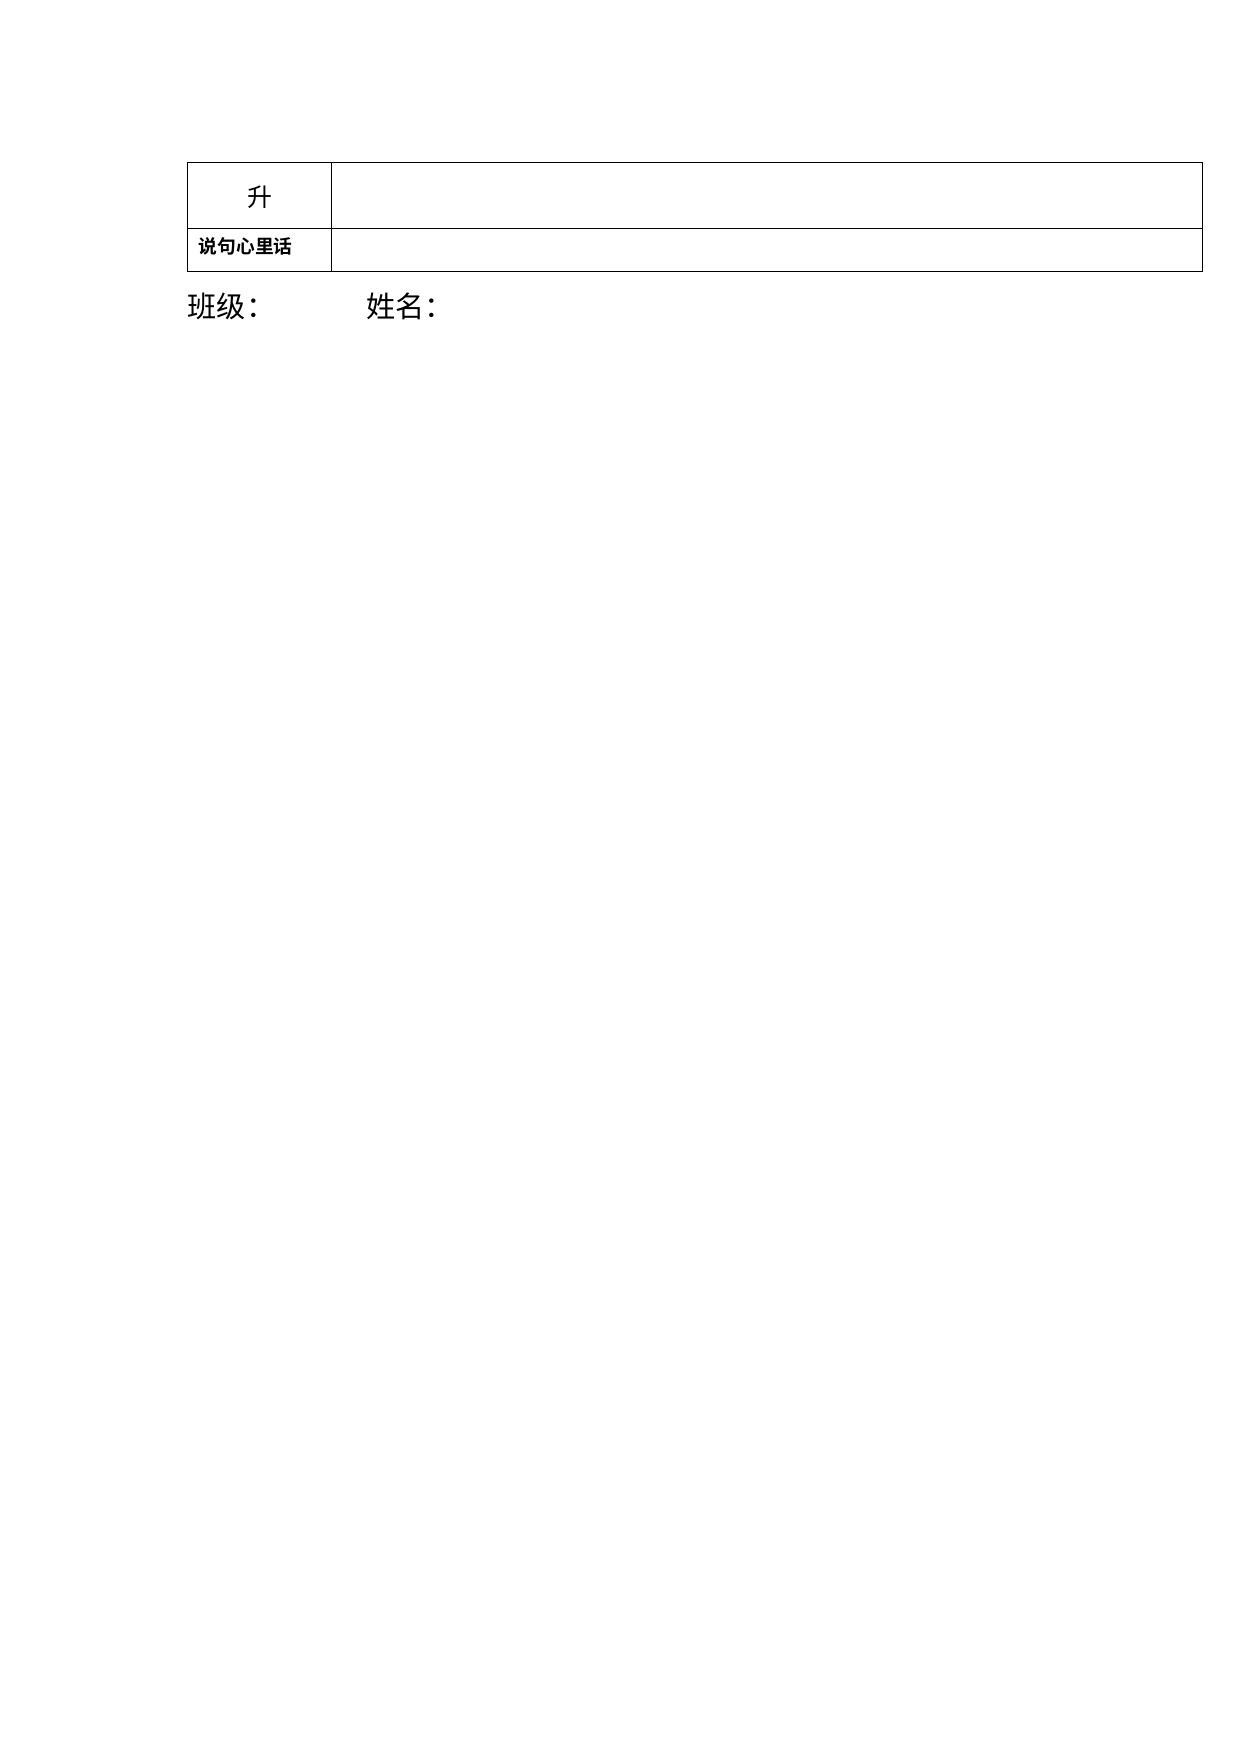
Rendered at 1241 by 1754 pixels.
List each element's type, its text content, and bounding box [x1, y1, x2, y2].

table_cell 说句心里话 [188, 229, 331, 271]
table_cell 稳 中 有 升 [188, 163, 331, 228]
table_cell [332, 163, 1202, 228]
table_cell [332, 229, 1202, 271]
text 班级： 姓名： [187, 272, 1053, 337]
